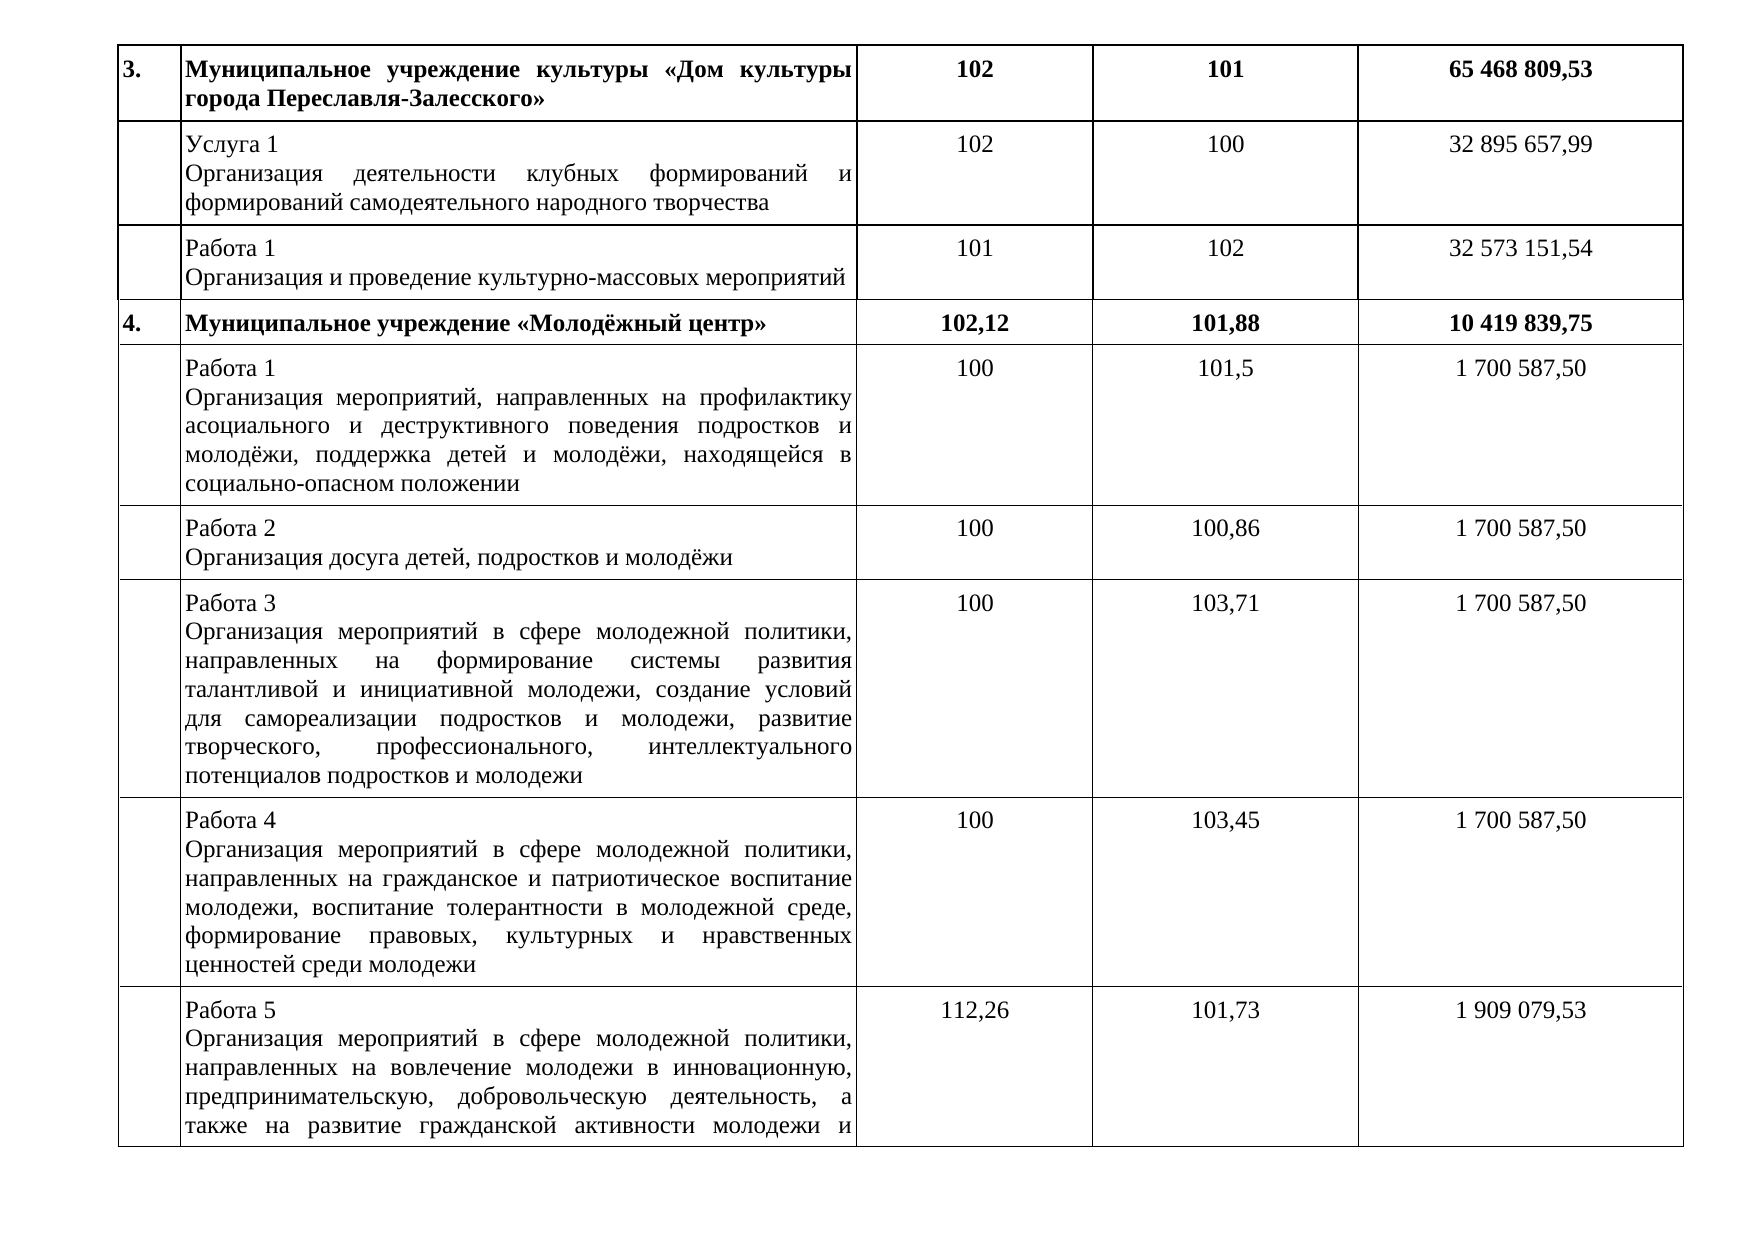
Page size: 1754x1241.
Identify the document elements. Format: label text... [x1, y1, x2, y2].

table_cell 100 [1094, 122, 1357, 223]
table_cell Работа 4 Организация мероприятий в сфере молодежной политики, направленных на гражданское и патриотическое воспитание молодежи, воспитание толерантности в молодежной среде, формирование правовых, культурных и нравственных ценностей среди молодежи [181, 798, 856, 986]
table_cell 101 [858, 226, 1092, 299]
table_cell 100,86 [1093, 506, 1358, 579]
table_cell 100 [857, 798, 1092, 986]
table_cell 102,12 [857, 300, 1092, 344]
table_cell [119, 987, 180, 1146]
table_cell 1 700 587,50 [1359, 505, 1683, 579]
table_cell 102 [858, 46, 1092, 119]
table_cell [181, 987, 856, 1146]
table_cell Муниципальное учреждение «Молодёжный центр» [181, 300, 856, 344]
table_cell 10 419 839,75 [1359, 300, 1683, 344]
table_cell 102 [858, 122, 1092, 223]
table_cell 112,26 [857, 987, 1092, 1146]
table_cell [119, 122, 180, 223]
table_cell 103,71 [1093, 580, 1358, 797]
table_cell [119, 506, 180, 579]
table_cell 1 909 079,53 [1359, 986, 1683, 1146]
table_cell Работа 1 Организация мероприятий, направленных на профилактику асоциального и деструктивного поведения подростков и молодёжи, поддержка детей и молодёжи, находящейся в социально-опасном положении [181, 345, 856, 504]
table_cell 32 895 657,99 [1359, 122, 1682, 223]
table_cell Работа 2 Организация досуга детей, подростков и молодёжи [181, 506, 856, 579]
table_cell 101 [1094, 46, 1357, 119]
table_cell [119, 345, 180, 504]
table_cell 103,45 [1093, 798, 1358, 986]
table_cell 65 468 809,53 [1359, 46, 1682, 119]
table_cell 101,88 [1093, 300, 1358, 344]
table_cell Работа 3 Организация мероприятий в сфере молодежной политики, направленных на формирование системы развития талантливой и инициативной молодежи, создание условий для самореализации подростков и молодежи, развитие творческого, профессионального, интеллектуального потенциалов подростков и молодежи [181, 580, 856, 797]
table_cell 100 [857, 506, 1092, 579]
table_cell [119, 580, 180, 797]
table_cell 1 700 587,50 [1359, 797, 1683, 986]
table_cell 100 [857, 580, 1092, 797]
table_cell [119, 226, 180, 299]
table_cell 102 [1094, 226, 1357, 299]
table_cell 1 700 587,50 [1359, 579, 1683, 797]
table_cell 1 700 587,50 [1359, 344, 1683, 504]
table_cell Муниципальное учреждение культуры «Дом культуры города Переславля-Залесского» [182, 46, 856, 119]
table_cell 3. [119, 46, 180, 119]
table_cell [119, 798, 180, 986]
table_cell 101,73 [1093, 987, 1358, 1146]
table_cell 32 573 151,54 [1359, 226, 1682, 299]
table_cell 100 [857, 345, 1092, 504]
table_cell Работа 1 Организация и проведение культурно-массовых мероприятий [182, 226, 856, 299]
table_cell Услуга 1 Организация деятельности клубных формирований и формирований самодеятельного народного творчества [182, 122, 856, 223]
table_cell 4. [119, 300, 180, 344]
table_cell 101,5 [1093, 345, 1358, 504]
